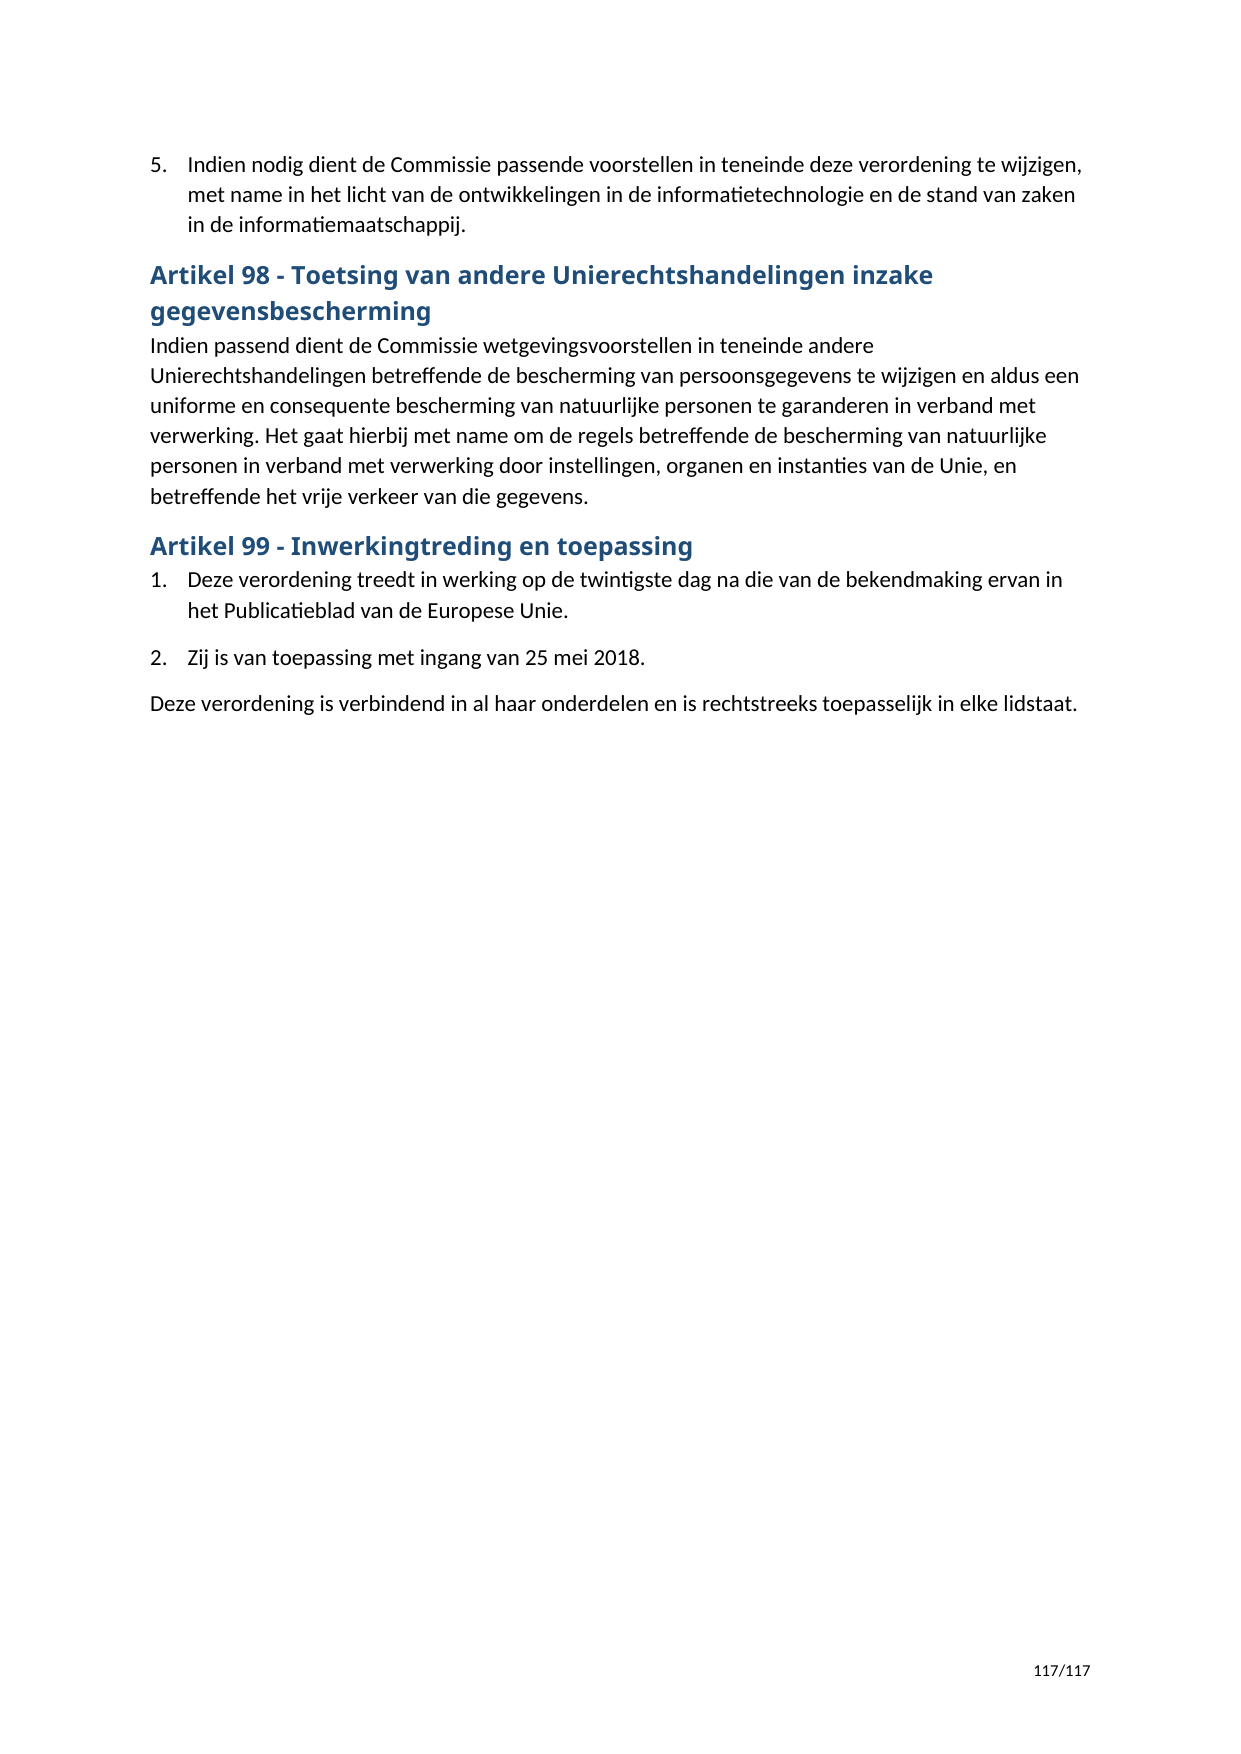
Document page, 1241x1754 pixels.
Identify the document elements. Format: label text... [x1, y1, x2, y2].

subtitle Artikel 98 - Toetsing van andere Unierechtshandelingen inzake gegevensbescherming [150, 257, 1090, 328]
text Deze verordening is verbindend in al haar onderdelen en is rechtstreeks toepasselijk in elke lidstaat. [150, 689, 1090, 717]
subtitle Artikel 99 - Inwerkingtreding en toepassing [150, 529, 1090, 563]
text Indien passend dient de Commissie wetgevingsvoorstellen in teneinde andere Unierechtshandelingen betreffende de bescherming van persoonsgegevens te wijzigen en aldus een uniforme en consequente bescherming van natuurlijke personen te garanderen in verband met verwerking. Het gaat hierbij met name om de regels betreffende de bescherming van natuurlijke personen in verband met verwerking door instellingen, organen en instanties van de Unie, en betreffende het vrije verkeer van die gegevens. [150, 331, 1090, 510]
list Zij is van toepassing met ingang van 25 mei 2018. [150, 643, 1090, 671]
list Indien nodig dient de Commissie passende voorstellen in teneinde deze verordening te wijzigen, met name in het licht van de ontwikkelingen in de informatietechnologie en de stand van zaken in de informatiemaatschappij. [150, 150, 1090, 238]
list Deze verordening treedt in werking op de twintigste dag na die van de bekendmaking ervan in het Publicatieblad van de Europese Unie. [150, 566, 1090, 624]
